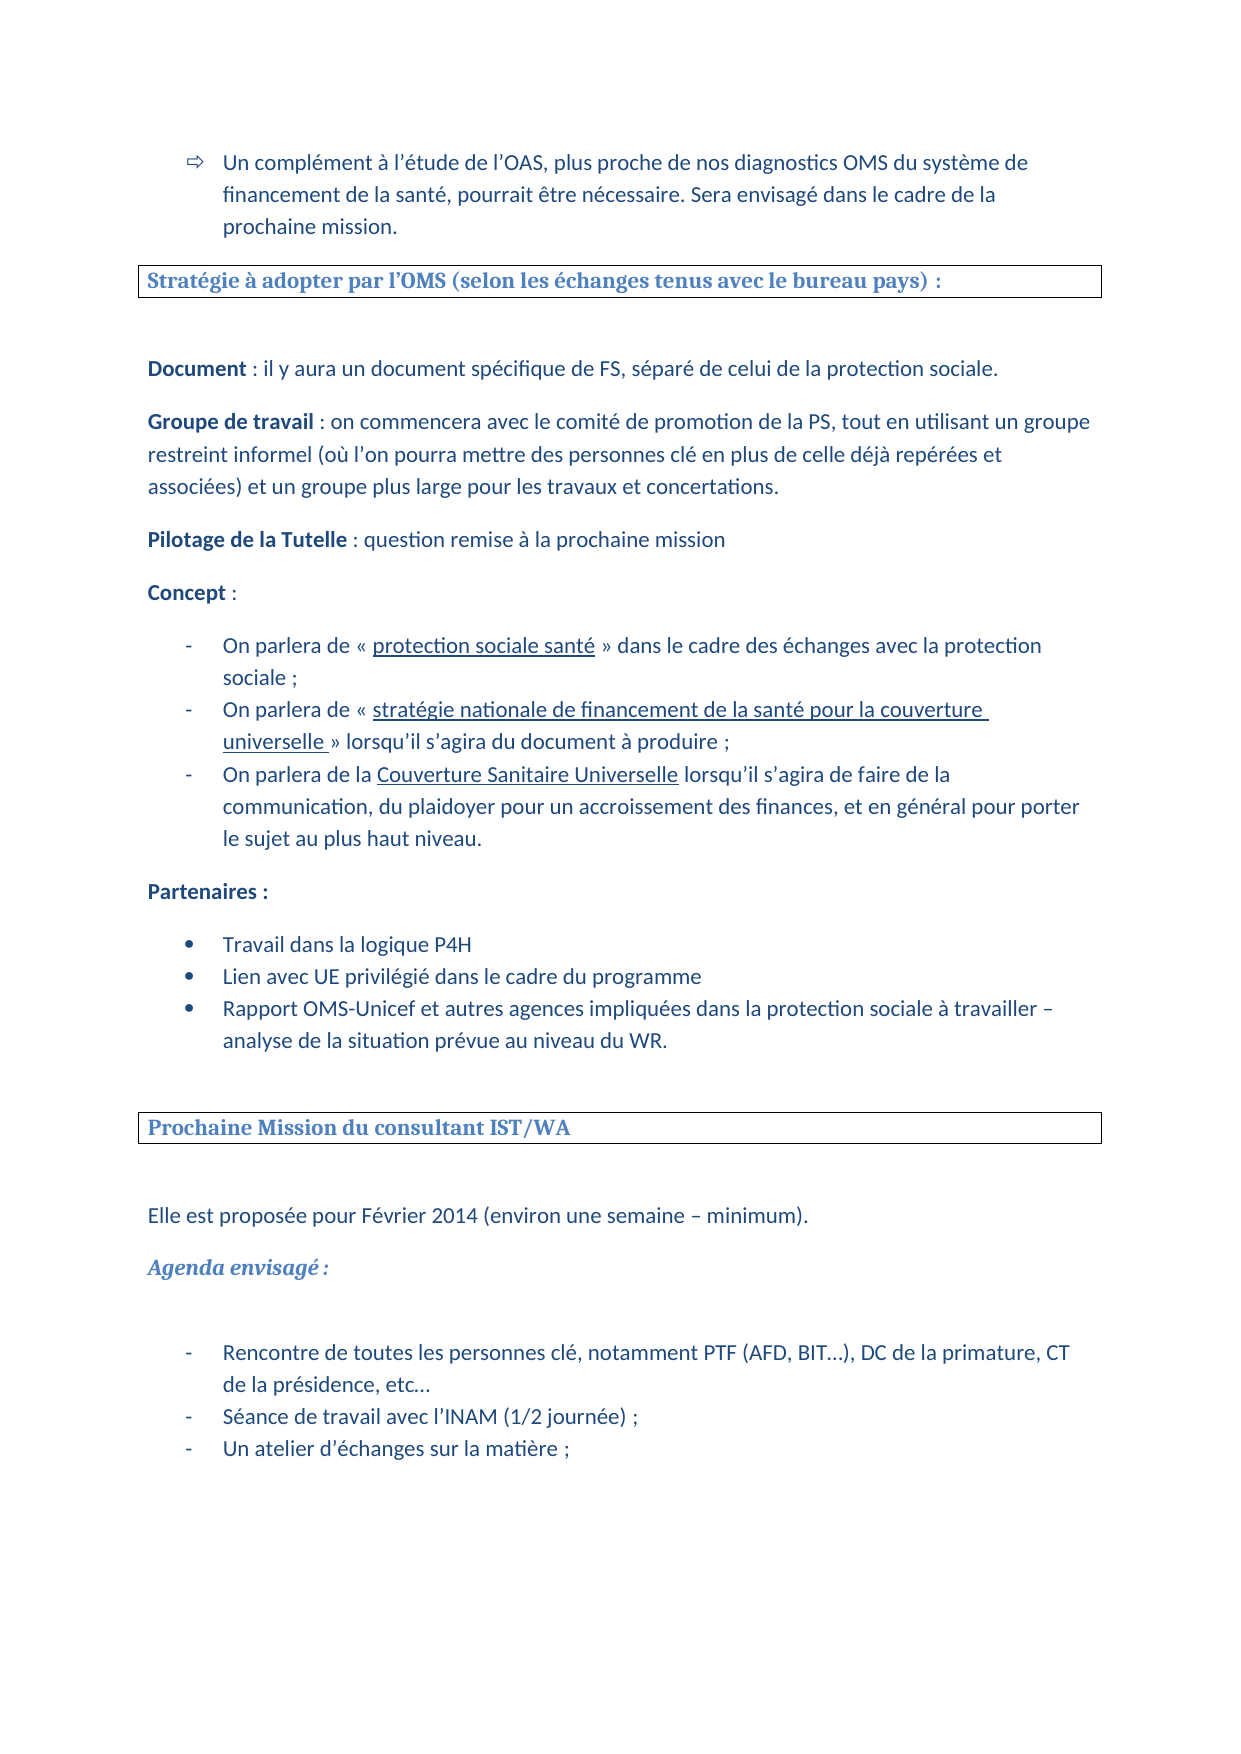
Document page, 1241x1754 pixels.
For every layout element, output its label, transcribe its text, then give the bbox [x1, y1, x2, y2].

text Document : il y aura un document spécifique de FS, séparé de celui de la protection sociale. [148, 354, 1093, 382]
list Travail dans la logique P4H [185, 930, 1093, 958]
list Rencontre de toutes les personnes clé, notamment PTF (AFD, BIT…), DC de la primature, CT de la présidence, etc… [185, 1338, 1093, 1398]
text Pilotage de la Tutelle : question remise à la prochaine mission [148, 525, 1093, 553]
subtitle Agenda envisagé : [148, 1254, 1093, 1281]
list On parlera de « protection sociale santé » dans le cadre des échanges avec la protection sociale ; [185, 631, 1093, 691]
list Un complément à l’étude de l’OAS, plus proche de nos diagnostics OMS du système de financement de la santé, pourrait être nécessaire. Sera envisagé dans le cadre de la prochaine mission. [185, 148, 1093, 240]
subtitle Stratégie à adopter par l’OMS (selon les échanges tenus avec le bureau pays) : [139, 266, 1101, 297]
text Groupe de travail : on commencera avec le comité de promotion de la PS, tout en utilisant un groupe restreint informel (où l’on pourra mettre des personnes clé en plus de celle déjà repérées et associées) et un groupe plus large pour les travaux et concertations. [148, 407, 1093, 500]
list Séance de travail avec l’INAM (1/2 journée) ; [185, 1402, 1093, 1430]
text Partenaires : [148, 877, 1093, 905]
list On parlera de « stratégie nationale de financement de la santé pour la couverture universelle » lorsqu’il s’agira du document à produire ; [185, 695, 1093, 756]
list Rapport OMS-Unicef et autres agences impliquées dans la protection sociale à travailler – analyse de la situation prévue au niveau du WR. [185, 994, 1093, 1055]
text Concept : [148, 578, 1093, 606]
list Lien avec UE privilégié dans le cadre du programme [185, 962, 1093, 990]
list Un atelier d’échanges sur la matière ; [185, 1434, 1093, 1462]
list On parlera de la Couverture Sanitaire Universelle lorsqu’il s’agira de faire de la communication, du plaidoyer pour un accroissement des finances, et en général pour porter le sujet au plus haut niveau. [185, 760, 1093, 852]
text Elle est proposée pour Février 2014 (environ une semaine – minimum). [148, 1201, 1093, 1229]
subtitle Prochaine Mission du consultant IST/WA [139, 1113, 1101, 1143]
